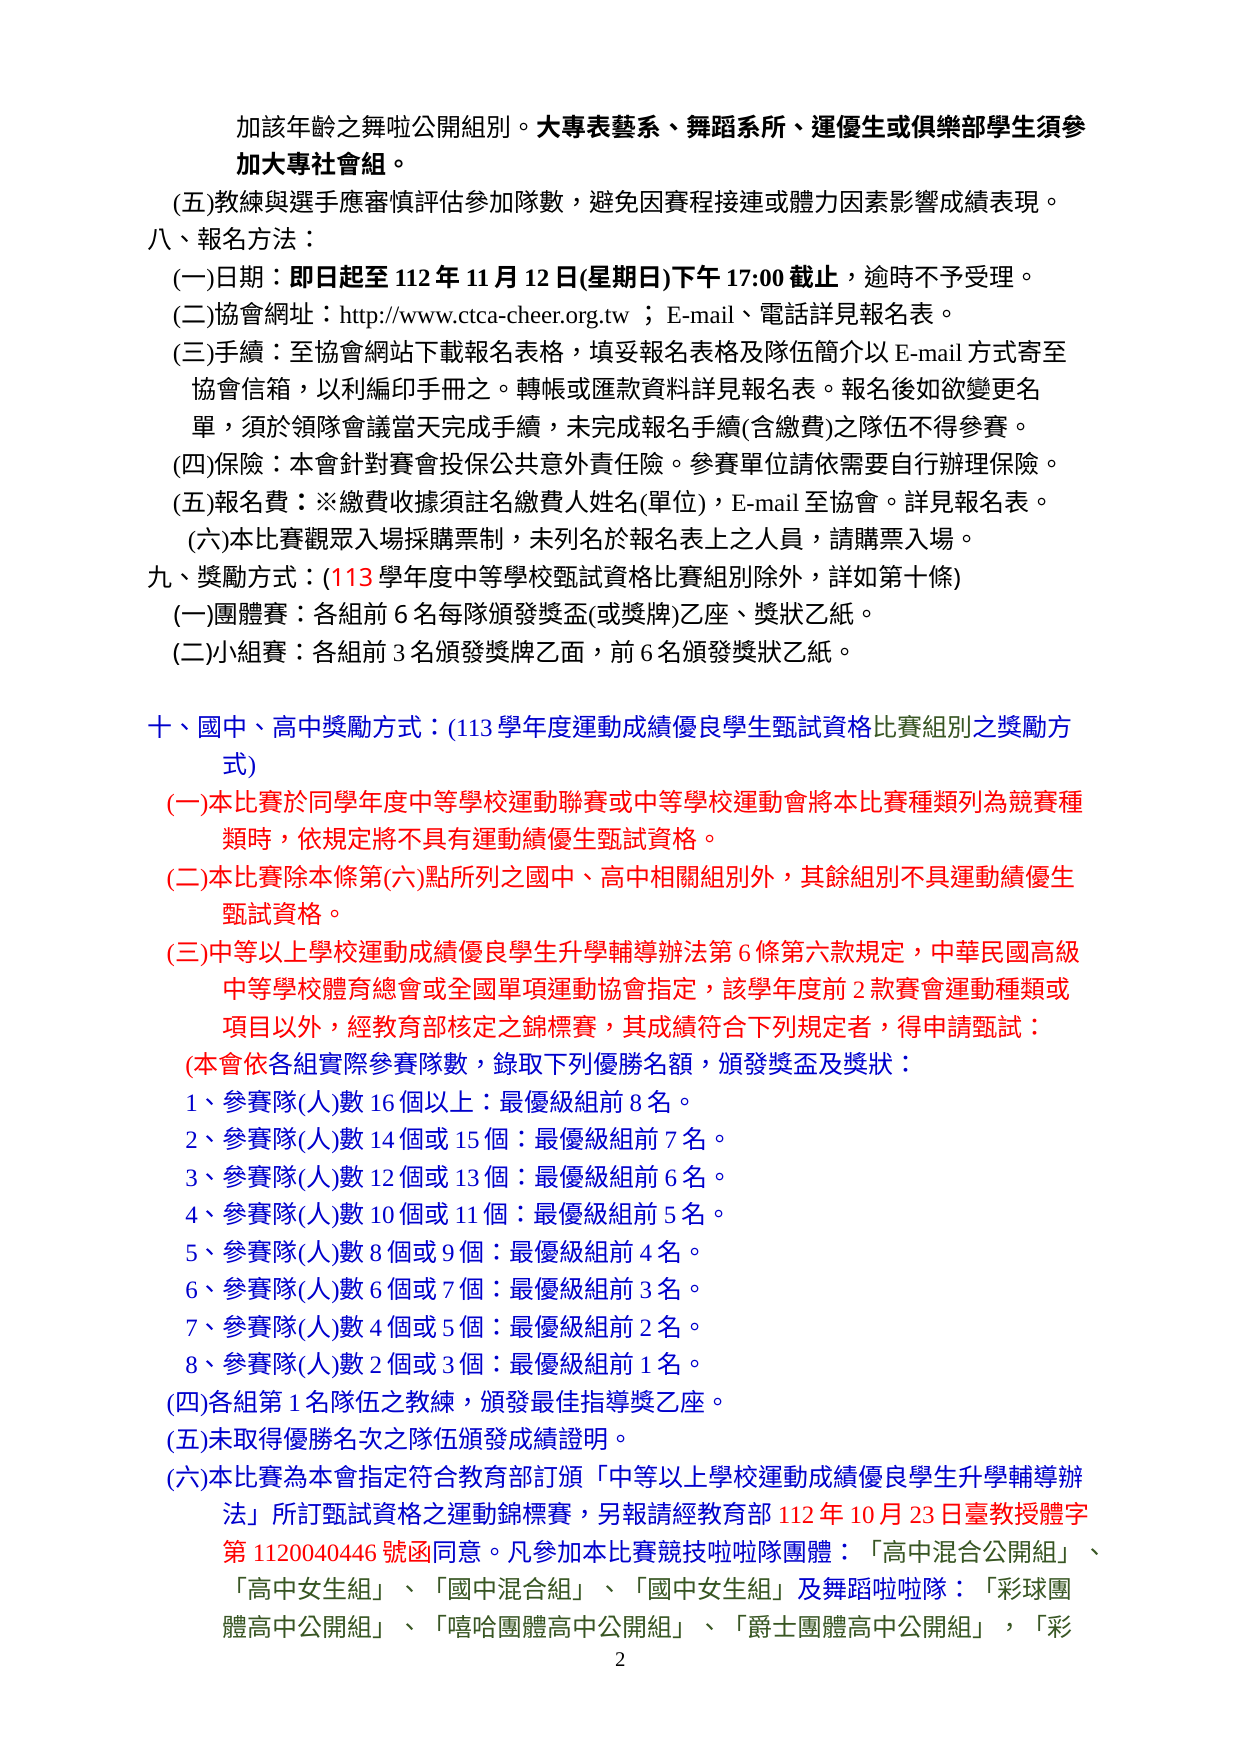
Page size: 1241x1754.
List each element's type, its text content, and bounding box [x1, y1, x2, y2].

text (五)未取得優勝名次之隊伍頒發成績證明。 [148, 1419, 1092, 1456]
text 3、參賽隊(人)數12個或13個：最優級組前6名。 [148, 1156, 1092, 1194]
text 6、參賽隊(人)數6個或7個：最優級組前3名。 [148, 1269, 1092, 1306]
text 加該年齡之舞啦公開組別。大專表藝系、舞蹈系所、運優生或俱樂部學生須參加大專社會組。 [236, 106, 1092, 181]
text 4、參賽隊(人)數10個或11個：最優級組前5名。 [148, 1194, 1092, 1231]
text (六)本比賽觀眾入場採購票制，未列名於報名表上之人員，請購票入場。 [181, 519, 1122, 556]
text 8、參賽隊(人)數2個或3個：最優級組前1名。 [148, 1344, 1092, 1381]
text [148, 1456, 1092, 1644]
text 八、報名方法： [148, 219, 1092, 256]
text (本會依各組實際參賽隊數，錄取下列優勝名額，頒發獎盃及獎狀： [148, 1044, 1092, 1081]
text 7、參賽隊(人)數4個或5個：最優級組前2名。 [148, 1306, 1092, 1344]
text (一)本比賽於同學年度中等學校運動聯賽或中等學校運動會將本比賽種類列為競賽種類時，依規定將不具有運動績優生甄試資格。 [148, 781, 1092, 856]
text (一)團體賽：各組前6名每隊頒發獎盃(或獎牌)乙座、獎狀乙紙。 [148, 594, 1092, 631]
text (三)中等以上學校運動成績優良學生升學輔導辦法第6條第六款規定，中華民國高級中等學校體育總會或全國單項運動協會指定，該學年度前2款賽會運動種類或項目以外，經教育部核定之錦標賽，其成績符合下列規定者，得申請甄試： [148, 931, 1092, 1044]
text (五)教練與選手應審慎評估參加隊數，避免因賽程接連或體力因素影響成績表現。 [148, 181, 1092, 219]
text 單，須於領隊會議當天完成手續，未完成報名手續(含繳費)之隊伍不得參賽。 [148, 406, 1092, 444]
text (四)保險：本會針對賽會投保公共意外責任險。參賽單位請依需要自行辦理保險。 [148, 444, 1092, 481]
text (五)報名費：※繳費收據須註名繳費人姓名(單位)，E-mail至協會。詳見報名表。 [148, 481, 1092, 519]
text (四)各組第1名隊伍之教練，頒發最佳指導獎乙座。 [148, 1381, 1092, 1419]
text 十、國中、高中獎勵方式：(113學年度運動成績優良學生甄試資格比賽組別之獎勵方式) [148, 706, 1092, 781]
text 5、參賽隊(人)數8個或9個：最優級組前4名。 [148, 1231, 1092, 1269]
text (二)小組賽：各組前3名頒發獎牌乙面，前6名頒發獎狀乙紙。 [148, 631, 1092, 669]
text 九、獎勵方式：(113學年度中等學校甄試資格比賽組別除外，詳如第十條) [148, 556, 1092, 594]
text (二)本比賽除本條第(六)點所列之國中、高中相關組別外，其餘組別不具運動績優生甄試資格。 [148, 856, 1092, 931]
text (一)日期：即日起至112年11月12日(星期日)下午17:00截止，逾時不予受理。 [148, 256, 1092, 294]
text (三)手續：至協會網站下載報名表格，填妥報名表格及隊伍簡介以E-mail方式寄至 [148, 331, 1092, 369]
text (二)協會網址：http://www.ctca-cheer.org.tw ； E-mail、電話詳見報名表。 [148, 294, 1092, 331]
text 1、參賽隊(人)數16個以上：最優級組前8名。 [148, 1081, 1092, 1119]
text 2、參賽隊(人)數14個或15個：最優級組前7名。 [148, 1119, 1092, 1156]
text 協會信箱，以利編印手冊之。轉帳或匯款資料詳見報名表。報名後如欲變更名 [148, 369, 1092, 406]
